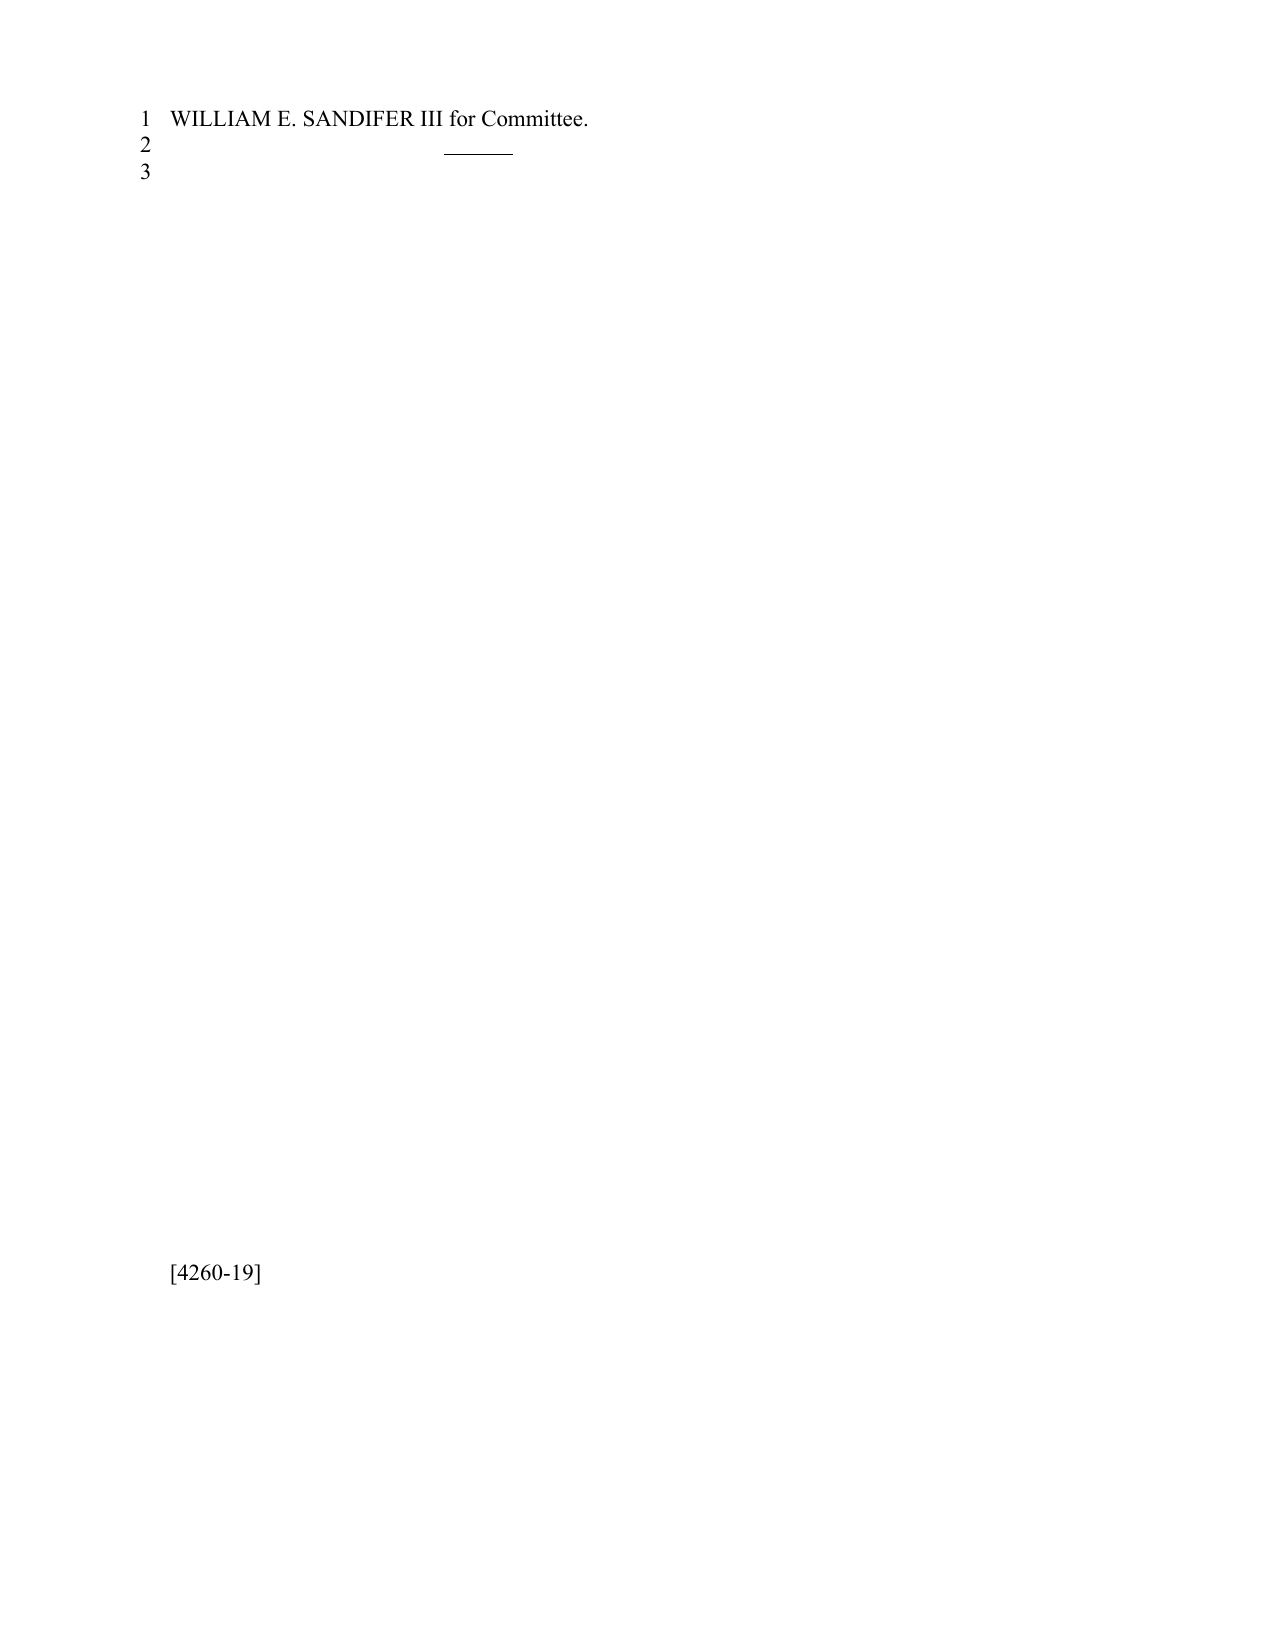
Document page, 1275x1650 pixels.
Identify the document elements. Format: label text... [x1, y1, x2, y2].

text WILLIAM E. SANDIFER III for Committee. [169, 105, 787, 131]
